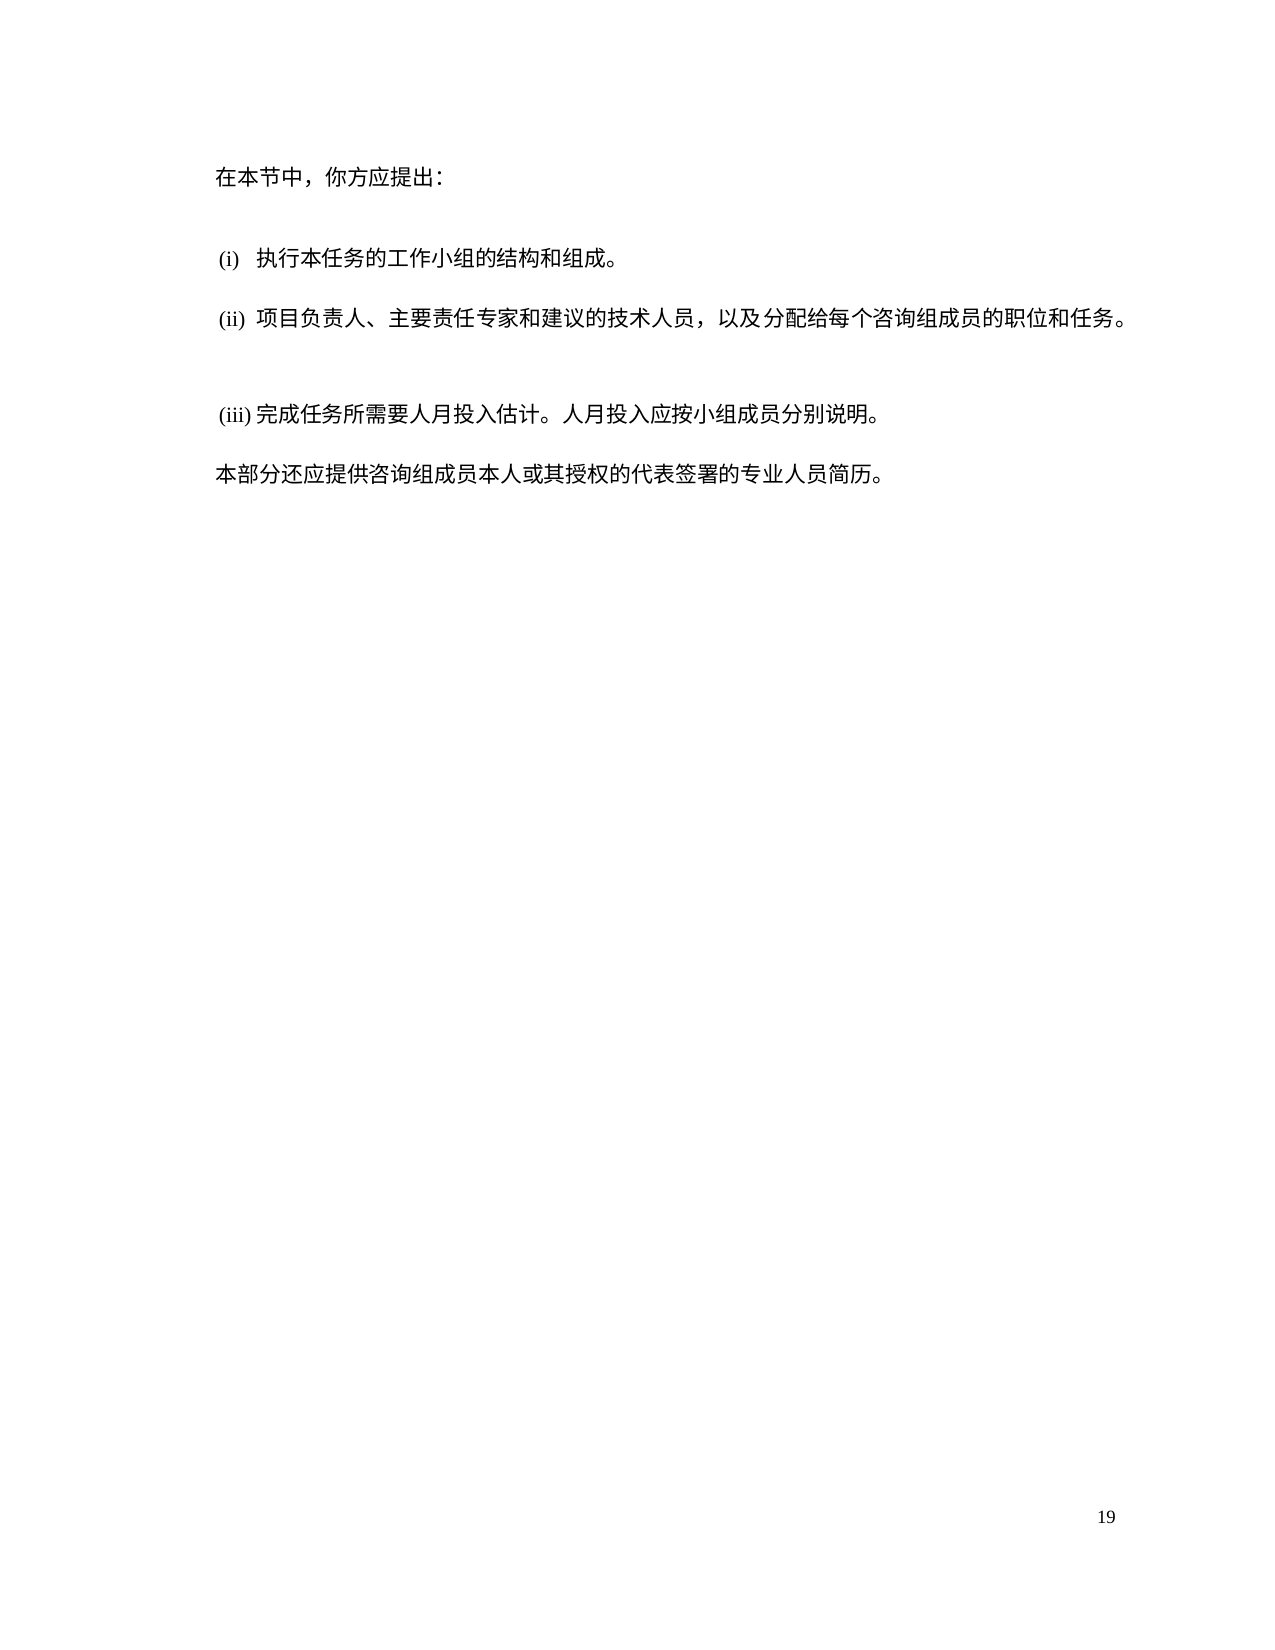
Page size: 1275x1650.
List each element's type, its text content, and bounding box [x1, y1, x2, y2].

text 本部分还应提供咨询组成员本人或其授权的代表签署的专业人员简历。 [216, 457, 1116, 489]
list 完成任务所需要人月投入估计。人月投入应按小组成员分别说明。 [218, 397, 1116, 429]
list 项目负责人、主要责任专家和建议的技术人员，以及分配给每个咨询组成员的职位和任务。 [218, 301, 1116, 373]
list 执行本任务的工作小组的结构和组成。 [218, 241, 1116, 273]
text 在本节中，你方应提出： [216, 159, 1116, 191]
